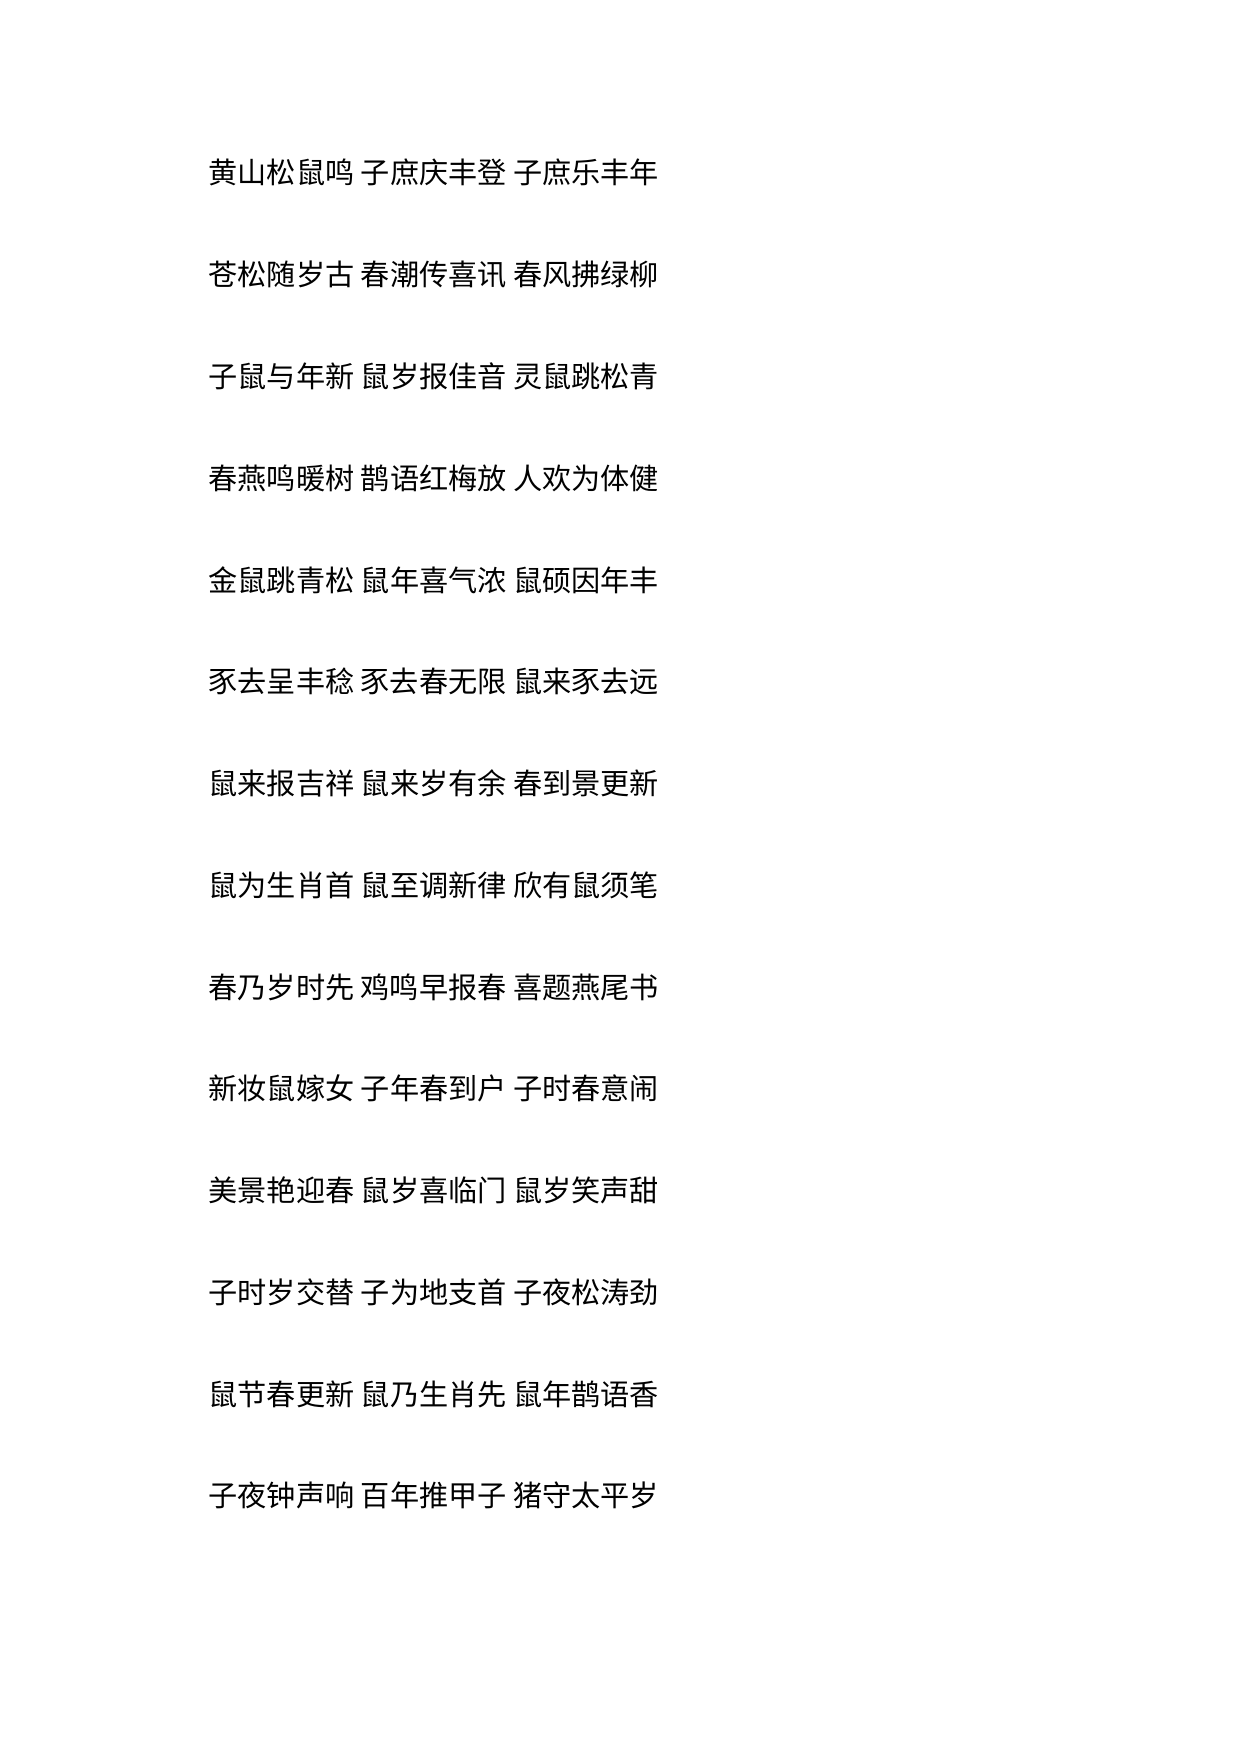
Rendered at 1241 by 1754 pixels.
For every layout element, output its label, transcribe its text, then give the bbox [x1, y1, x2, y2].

text 春乃岁时先 鸡鸣早报春 喜题燕尾书 [150, 964, 1090, 1006]
text 新妆鼠嫁女 子年春到户 子时春意闹 [150, 1066, 1090, 1108]
text 美景艳迎春 鼠岁喜临门 鼠岁笑声甜 [150, 1168, 1090, 1210]
text 春燕鸣暖树 鹊语红梅放 人欢为体健 [150, 455, 1090, 498]
text 鼠为生肖首 鼠至调新律 欣有鼠须笔 [150, 862, 1090, 905]
text 苍松随岁古 春潮传喜讯 春风拂绿柳 [150, 252, 1090, 294]
text 鼠节春更新 鼠乃生肖先 鼠年鹊语香 [150, 1371, 1090, 1413]
text 子鼠与年新 鼠岁报佳音 灵鼠跳松青 [150, 353, 1090, 396]
text 黄山松鼠鸣 子庶庆丰登 子庶乐丰年 [150, 150, 1090, 192]
text 子时岁交替 子为地支首 子夜松涛劲 [150, 1269, 1090, 1312]
text 金鼠跳青松 鼠年喜气浓 鼠硕因年丰 [150, 557, 1090, 599]
text 鼠来报吉祥 鼠来岁有余 春到景更新 [150, 761, 1090, 803]
text 豕去呈丰稔 豕去春无限 鼠来豕去远 [150, 659, 1090, 701]
text 子夜钟声响 百年推甲子 猪守太平岁 [150, 1473, 1090, 1515]
